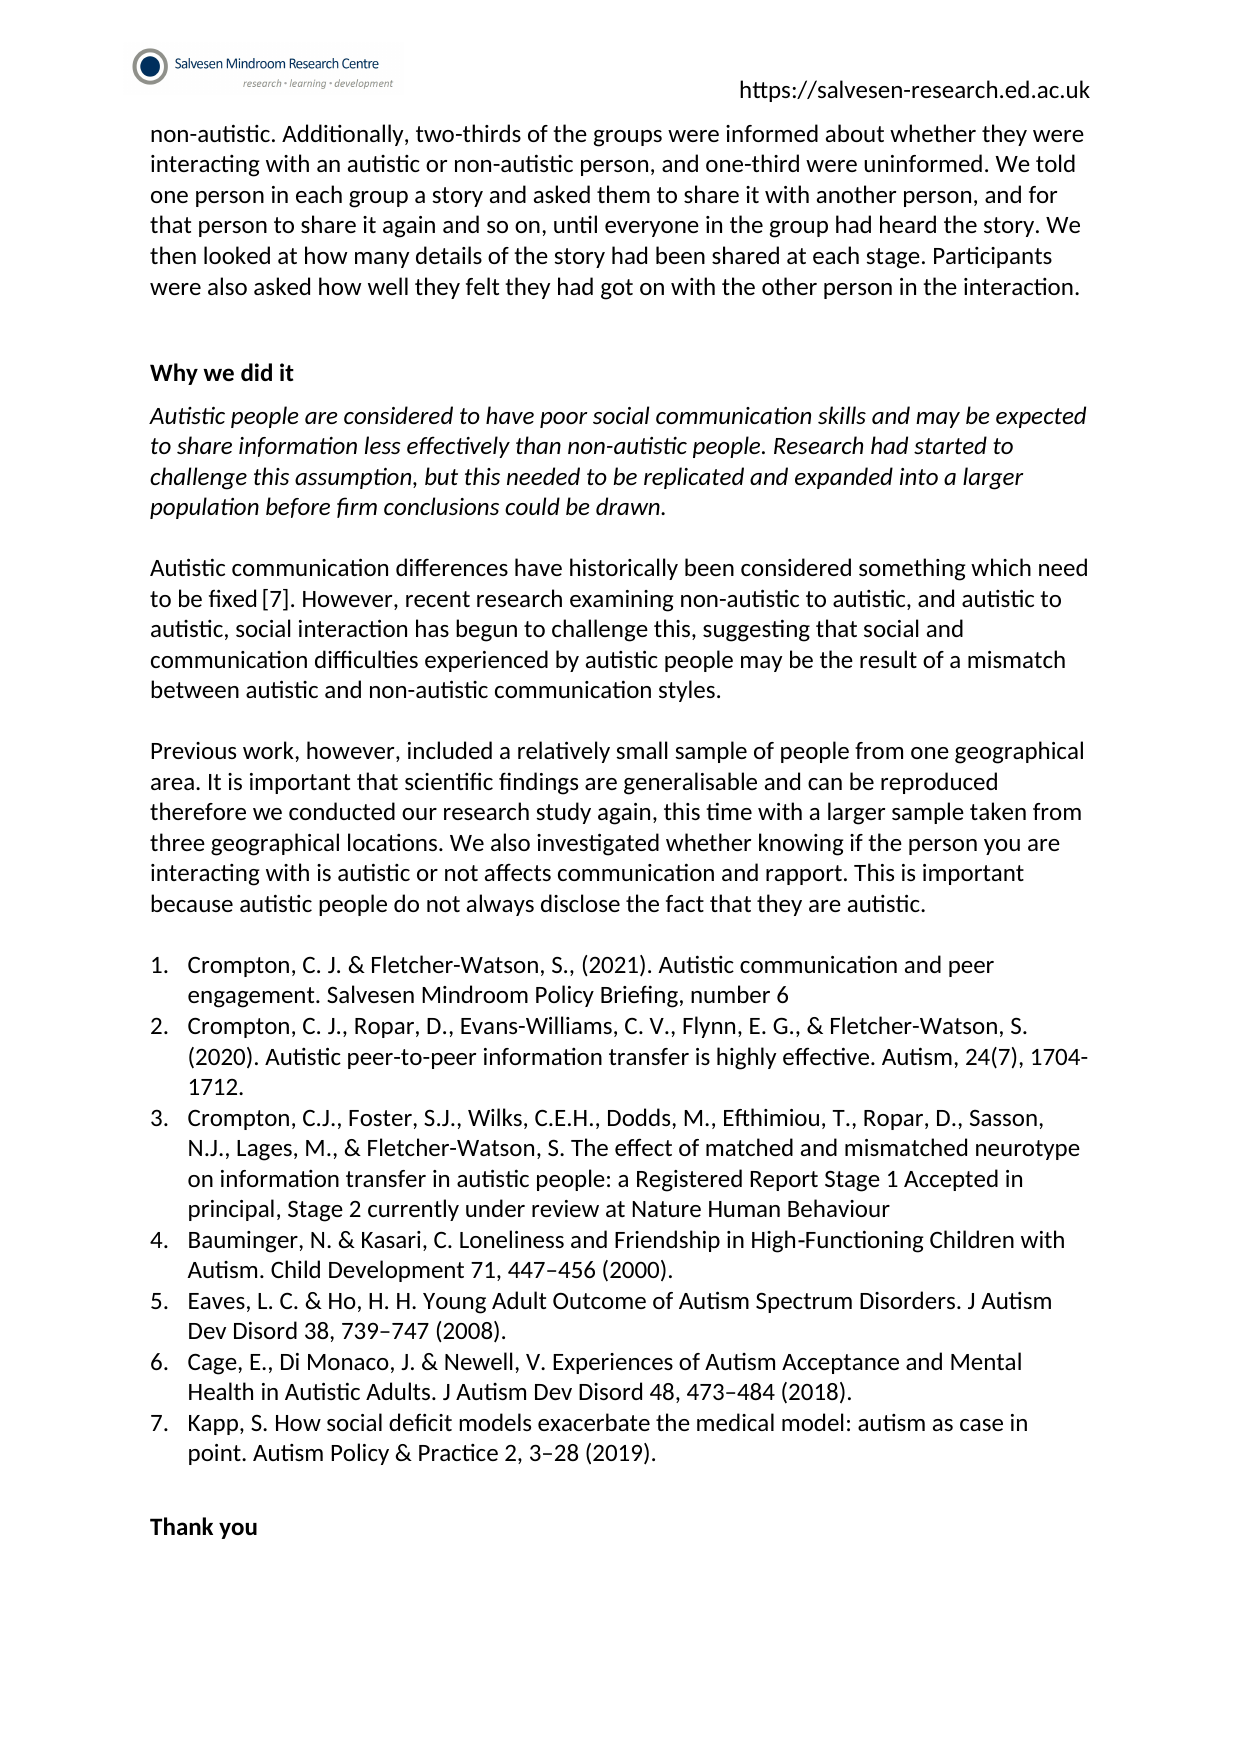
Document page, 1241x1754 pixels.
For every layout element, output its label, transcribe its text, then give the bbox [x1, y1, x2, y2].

text Autistic people are considered to have poor social communication skills and may be expected to share information less effectively than non-autistic people. Research had started to challenge this assumption, but this needed to be replicated and expanded into a larger population before firm conclusions could be drawn. [150, 400, 1090, 522]
list Crompton, C. J. & Fletcher-Watson, S., (2021). Autistic communication and peer engagement. Salvesen Mindroom Policy Briefing, number 6 [150, 949, 1090, 1010]
list Crompton, C. J., Ropar, D., Evans-Williams, C. V., Flynn, E. G., & Fletcher-Watson, S. (2020). Autistic peer-to-peer information transfer is highly effective. Autism, 24(7), 1704-1712. [150, 1010, 1090, 1102]
list Bauminger, N. & Kasari, C. Loneliness and Friendship in High‐Functioning Children with Autism. Child Development 71, 447–456 (2000). [150, 1224, 1090, 1285]
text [150, 118, 1090, 301]
list Cage, E., Di Monaco, J. & Newell, V. Experiences of Autism Acceptance and Mental Health in Autistic Adults. J Autism Dev Disord 48, 473–484 (2018). [150, 1346, 1090, 1407]
text Why we did it [150, 357, 1090, 387]
text Previous work, however, included a relatively small sample of people from one geographical area. It is important that scientific findings are generalisable and can be reproduced therefore we conducted our research study again, this time with a larger sample taken from three geographical locations. We also investigated whether knowing if the person you are interacting with is autistic or not affects communication and rapport. This is important because autistic people do not always disclose the fact that they are autistic. [150, 736, 1090, 919]
list Eaves, L. C. & Ho, H. H. Young Adult Outcome of Autism Spectrum Disorders. J Autism Dev Disord 38, 739–747 (2008). [150, 1285, 1090, 1346]
text Autistic communication differences have historically been considered something which need to be fixed [7]. However, recent research examining non-autistic to autistic, and autistic to autistic, social interaction has begun to challenge this, suggesting that social and communication difficulties experienced by autistic people may be the result of a mismatch between autistic and non-autistic communication styles. [150, 552, 1090, 705]
list Crompton, C.J., Foster, S.J., Wilks, C.E.H., Dodds, M., Efthimiou, T., Ropar, D., Sasson, N.J., Lages, M., & Fletcher-Watson, S. The effect of matched and mismatched neurotype on information transfer in autistic people: a Registered Report Stage 1 Accepted in principal, Stage 2 currently under review at Nature Human Behaviour [150, 1102, 1090, 1224]
list Kapp, S. How social deficit models exacerbate the medical model: autism as case in point. Autism Policy & Practice 2, 3–28 (2019). [150, 1407, 1090, 1468]
text Thank you [150, 1511, 1090, 1542]
picture [123, 42, 404, 95]
